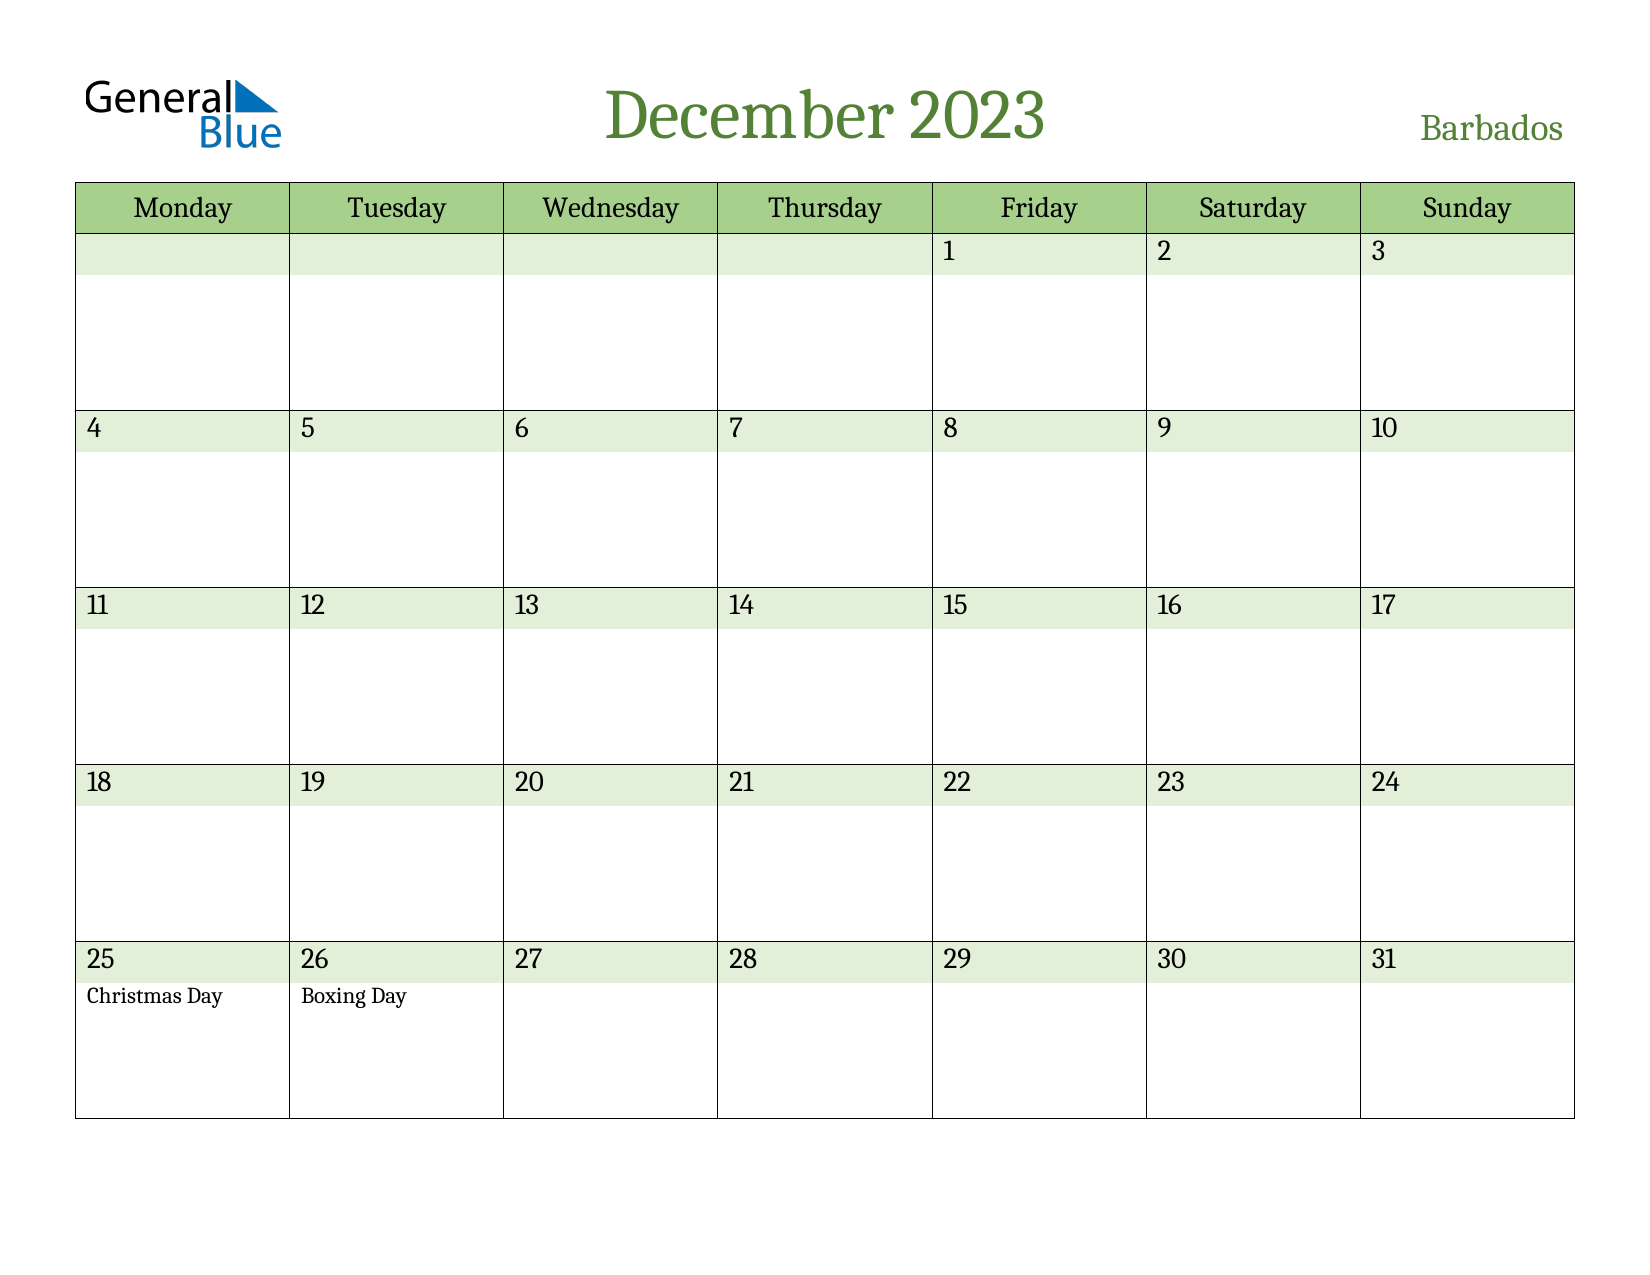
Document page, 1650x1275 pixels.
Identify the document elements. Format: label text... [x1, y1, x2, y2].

table_cell Friday [933, 183, 1146, 233]
table_cell Christmas Day [76, 983, 289, 1118]
table_cell [1361, 275, 1574, 410]
table_cell 19 [290, 765, 503, 806]
table_cell [1147, 452, 1360, 587]
table_cell [1147, 629, 1360, 764]
table_header Barbados [1146, 75, 1574, 182]
table_cell [504, 806, 717, 941]
table_header December 2023 [504, 75, 1146, 182]
table_cell 18 [76, 765, 289, 806]
table_cell [1361, 806, 1574, 941]
picture [86, 80, 281, 148]
table_cell 10 [1361, 411, 1574, 452]
table_cell [1147, 806, 1360, 941]
table_cell [504, 983, 717, 1118]
table_cell [290, 452, 503, 587]
table_cell [718, 234, 932, 275]
table_cell Boxing Day [290, 983, 503, 1118]
table_cell [504, 275, 717, 410]
table_cell 12 [290, 588, 503, 629]
table_cell 9 [1147, 411, 1360, 452]
table_cell Monday [76, 183, 289, 233]
table_cell Wednesday [504, 183, 717, 233]
table_cell 29 [933, 942, 1146, 983]
table_cell [718, 983, 932, 1118]
table_cell [718, 275, 932, 410]
table_cell 30 [1147, 942, 1360, 983]
table_header [76, 75, 503, 182]
table_cell 13 [504, 588, 717, 629]
table_cell [290, 629, 503, 764]
table_cell 5 [290, 411, 503, 452]
table_cell 31 [1361, 942, 1574, 983]
table_cell Thursday [718, 183, 932, 233]
table_cell [290, 275, 503, 410]
table_cell [504, 234, 717, 275]
table_cell 22 [933, 765, 1146, 806]
table_cell 3 [1361, 234, 1574, 275]
table_cell Saturday [1147, 183, 1360, 233]
table_cell 1 [933, 234, 1146, 275]
table_cell 14 [718, 588, 932, 629]
table_cell 23 [1147, 765, 1360, 806]
table_cell 26 [290, 942, 503, 983]
table_cell Sunday [1361, 183, 1574, 233]
table_cell [76, 234, 289, 275]
table_cell 28 [718, 942, 932, 983]
table_cell [290, 234, 503, 275]
table_cell [504, 452, 717, 587]
table_cell 6 [504, 411, 717, 452]
table_cell 17 [1361, 588, 1574, 629]
table_cell [718, 452, 932, 587]
table_cell [933, 806, 1146, 941]
table_cell [933, 629, 1146, 764]
table_cell [1361, 629, 1574, 764]
table_cell 24 [1361, 765, 1574, 806]
table_cell [1147, 983, 1360, 1118]
table_cell [504, 629, 717, 764]
table_cell 15 [933, 588, 1146, 629]
table_cell 2 [1147, 234, 1360, 275]
table_cell 4 [76, 411, 289, 452]
table_cell [1147, 275, 1360, 410]
table_cell [933, 983, 1146, 1118]
table_cell 8 [933, 411, 1146, 452]
table_cell Tuesday [290, 183, 503, 233]
table_cell [933, 275, 1146, 410]
table_cell 11 [76, 588, 289, 629]
table_cell [718, 806, 932, 941]
table_cell 25 [76, 942, 289, 983]
table_cell [718, 629, 932, 764]
table_cell [1361, 452, 1574, 587]
table_cell 20 [504, 765, 717, 806]
table_cell [290, 806, 503, 941]
table_cell [76, 275, 289, 410]
table_cell [76, 806, 289, 941]
table_cell 21 [718, 765, 932, 806]
table_cell [76, 629, 289, 764]
table_cell 27 [504, 942, 717, 983]
table_cell [76, 452, 289, 587]
table_cell 16 [1147, 588, 1360, 629]
table_cell [933, 452, 1146, 587]
table_cell [1361, 983, 1574, 1118]
table_cell 7 [718, 411, 932, 452]
